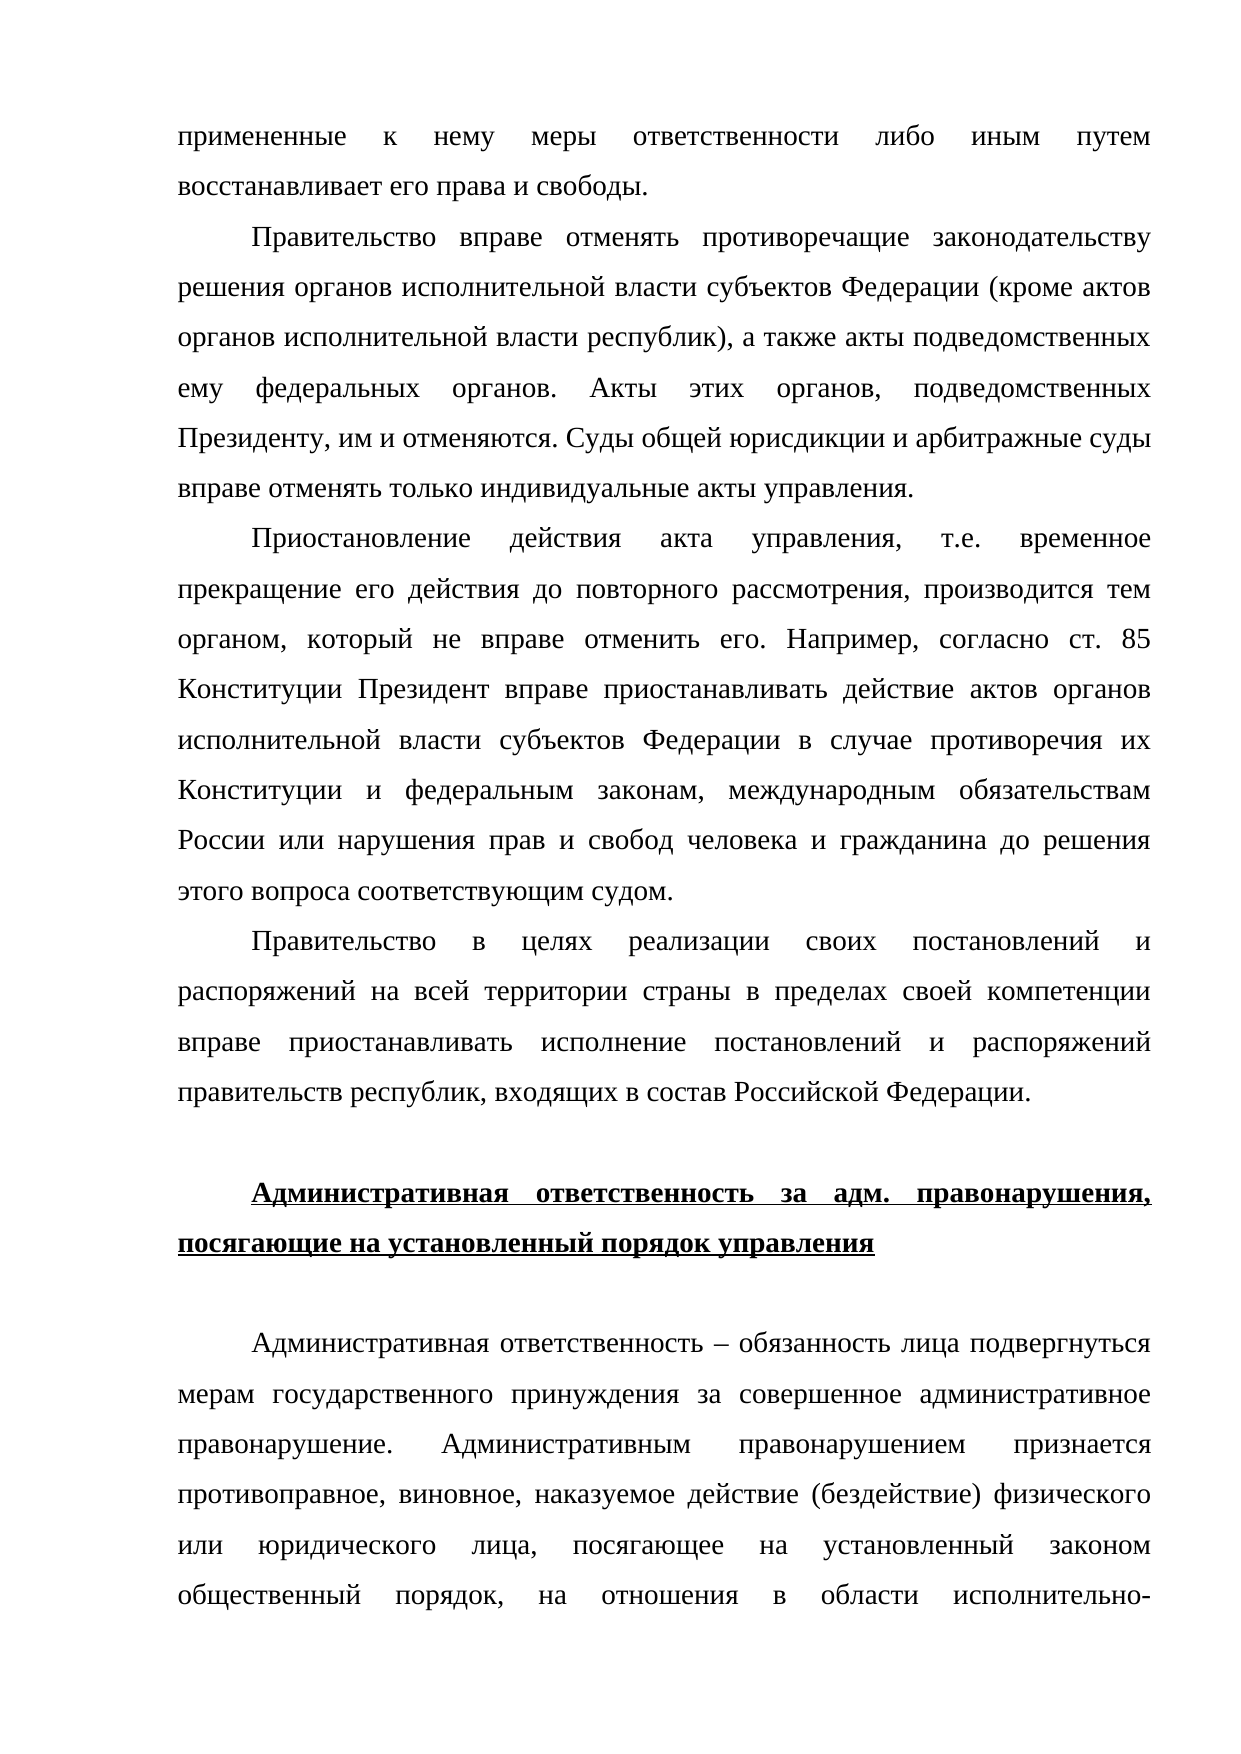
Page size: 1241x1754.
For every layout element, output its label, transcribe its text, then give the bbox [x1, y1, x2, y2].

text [177, 1326, 1152, 1611]
text Правительство вправе отменять противоречащие законодательству решения органов исполнительной власти субъектов Федерации (кроме актов органов исполнительной власти республик), а также акты подведомственных ему федеральных органов. Акты этих органов, подведомственных Президенту, им и отменяются. Суды общей юрисдикции и арбитражные суды вправе отменять только индивидуальные акты управления. [177, 219, 1152, 504]
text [177, 118, 1152, 202]
text Правительство в целях реализации своих постановлений и распоряжений на всей территории страны в пределах своей компетенции вправе приостанавливать исполнение постановлений и распоряжений правительств республик, входящих в состав Российской Федерации. [177, 923, 1152, 1108]
text Административная ответственность за адм. правонарушения, посягающие на установленный порядок управления [177, 1175, 1152, 1258]
text Приостановление действия акта управления, т.е. временное прекращение его действия до повторного рассмотрения, производится тем органом, который не вправе отменить его. Например, согласно ст. 85 Конституции Президент вправе приостанавливать действие актов органов исполнительной власти субъектов Федерации в случае противоречия их Конституции и федеральным законам, международным обязательствам России или нарушения прав и свобод человека и гражданина до решения этого вопроса соответствующим судом. [177, 521, 1152, 906]
